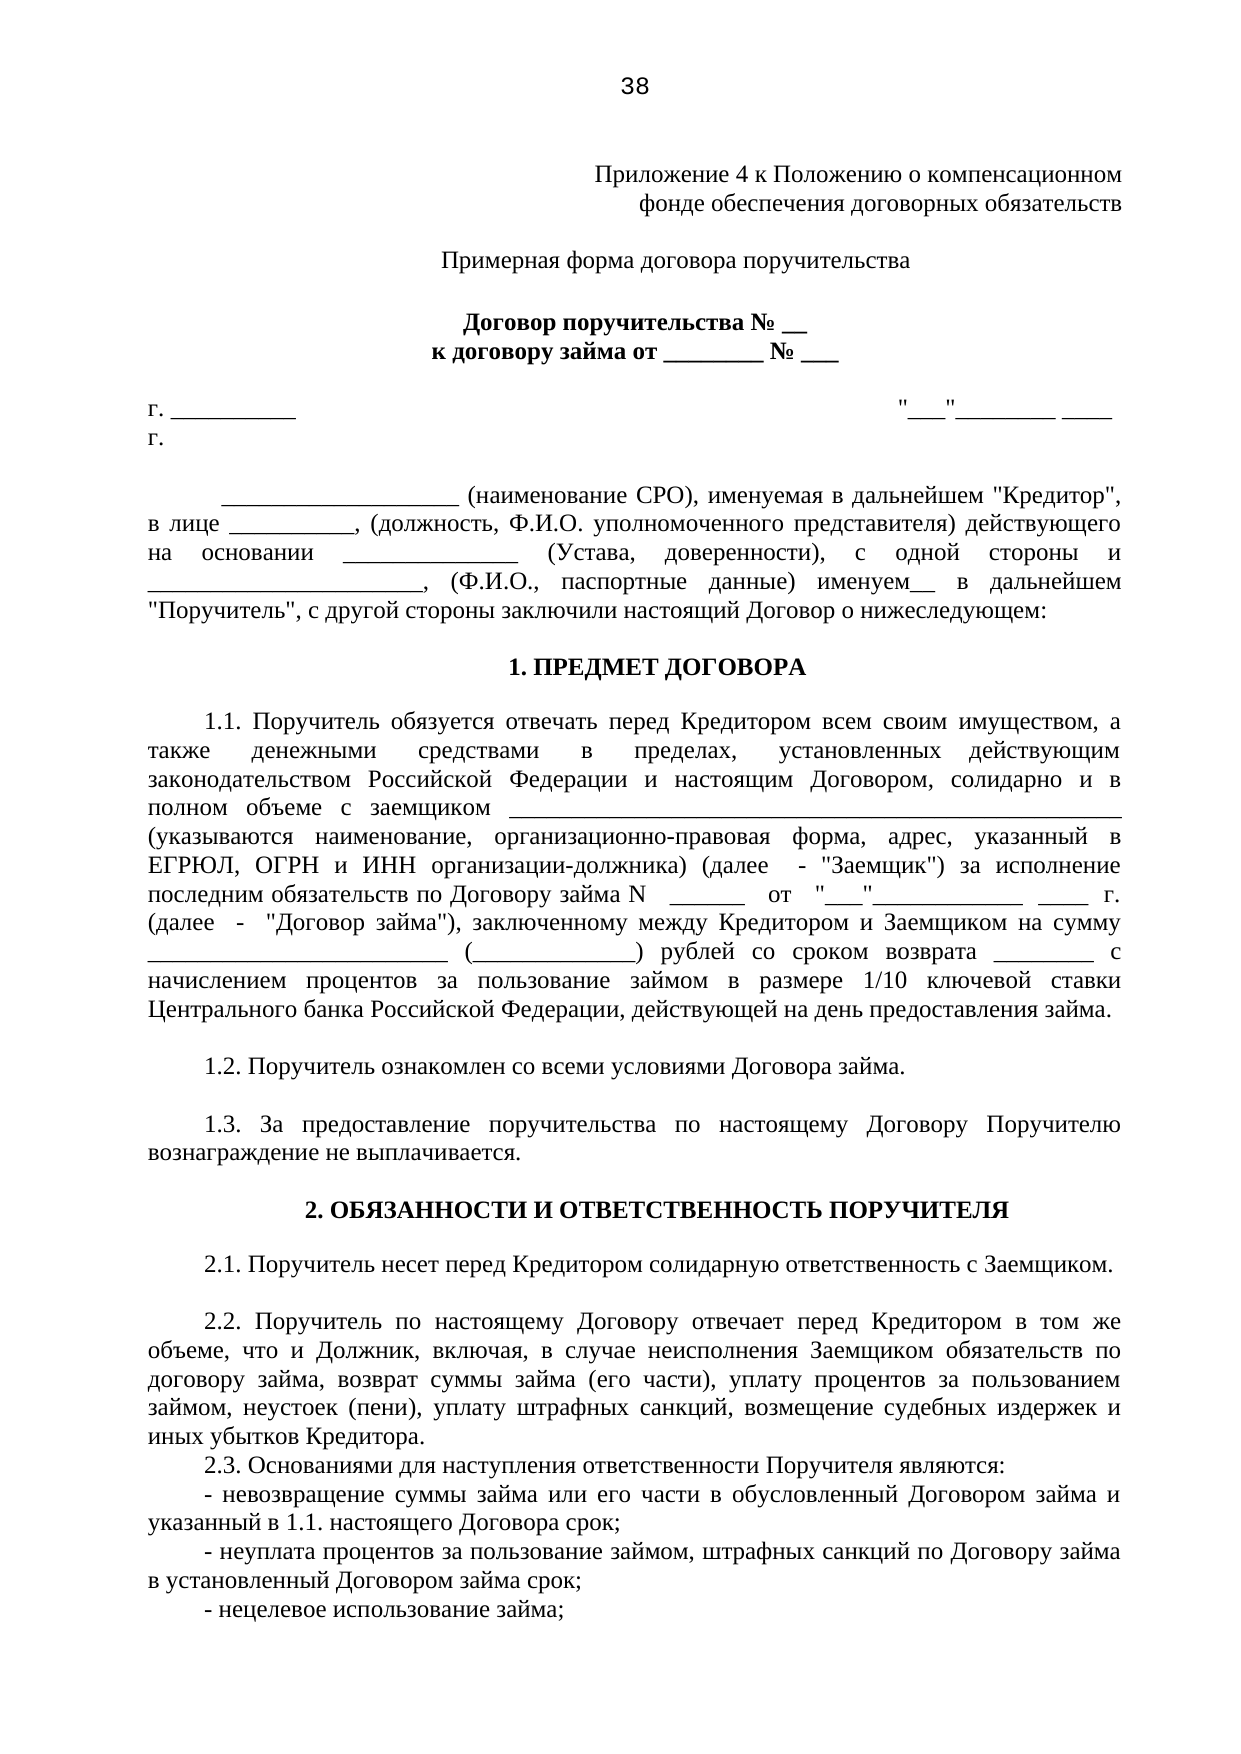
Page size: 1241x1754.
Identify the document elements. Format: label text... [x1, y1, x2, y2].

text 2.1. Поручитель несет перед Кредитором солидарную ответственность с Заемщиком. [148, 1249, 1122, 1277]
text Приложение 4 к Положению о компенсационном [148, 159, 1122, 188]
text к договору займа от ________ № ___ [148, 336, 1122, 365]
text ___________________ (наименование СРО), именуемая в дальнейшем "Кредитор", в лице __________, (должность, Ф.И.О. уполномоченного представителя) действующего на основании ______________ (Устава, доверенности), с одной стороны и ______________________, (Ф.И.О., паспортные данные) именуем__ в дальнейшем "Поручитель", с другой стороны заключили настоящий Договор о нижеследующем: [148, 480, 1122, 623]
text - нецелевое использование займа; [148, 1594, 1122, 1622]
text 1.3. За предоставление поручительства по настоящему Договору Поручителю вознаграждение не выплачивается. [148, 1109, 1122, 1166]
text Договор поручительства № __ [148, 307, 1122, 336]
text 1.1. Поручитель обязуется отвечать перед Кредитором всем своим имуществом, а также денежными средствами в пределах, установленных действующим законодательством Российской Федерации и настоящим Договором, солидарно и в полном объеме с заемщиком _________________________________________________ (указываются наименование, организационно-правовая форма, адрес, указанный в ЕГРЮЛ, ОГРН и ИНН организации-должника) (далее - "Заемщик") за исполнение последним обязательств по Договору займа N ______ от "___"____________ ____ г. (далее - "Договор займа"), заключенному между Кредитором и Заемщиком на сумму ________________________ (_____________) рублей со сроком возврата ________ с начислением процентов за пользование займом в размере 1/10 ключевой ставки Центрального банка Российской Федерации, действующей на день предоставления займа. [148, 706, 1122, 1022]
text 2.3. Основаниями для наступления ответственности Поручителя являются: [148, 1450, 1122, 1479]
list 2. ОБЯЗАННОСТИ И ОТВЕТСТВЕННОСТЬ ПОРУЧИТЕЛЯ [148, 1195, 1122, 1224]
text - невозвращение суммы займа или его части в обусловленный Договором займа и указанный в 1.1. настоящего Договора срок; [148, 1479, 1122, 1536]
subtitle Примерная форма договора поручительства [148, 246, 1122, 274]
text - неуплата процентов за пользование займом, штрафных санкций по Договору займа в установленный Договором займа срок; [148, 1536, 1122, 1594]
text 1.2. Поручитель ознакомлен со всеми условиями Договора займа. [148, 1051, 1122, 1080]
text г. __________ "___"________ ____ г. [148, 393, 1122, 451]
list 1. ПРЕДМЕТ ДОГОВОРА [148, 652, 1122, 681]
text 2.2. Поручитель по настоящему Договору отвечает перед Кредитором в том же объеме, что и Должник, включая, в случае неисполнения Заемщиком обязательств по договору займа, возврат суммы займа (его части), уплату процентов за пользованием займом, неустоек (пени), уплату штрафных санкций, возмещение судебных издержек и иных убытков Кредитора. [148, 1306, 1122, 1450]
text фонде обеспечения договорных обязательств [148, 188, 1122, 217]
